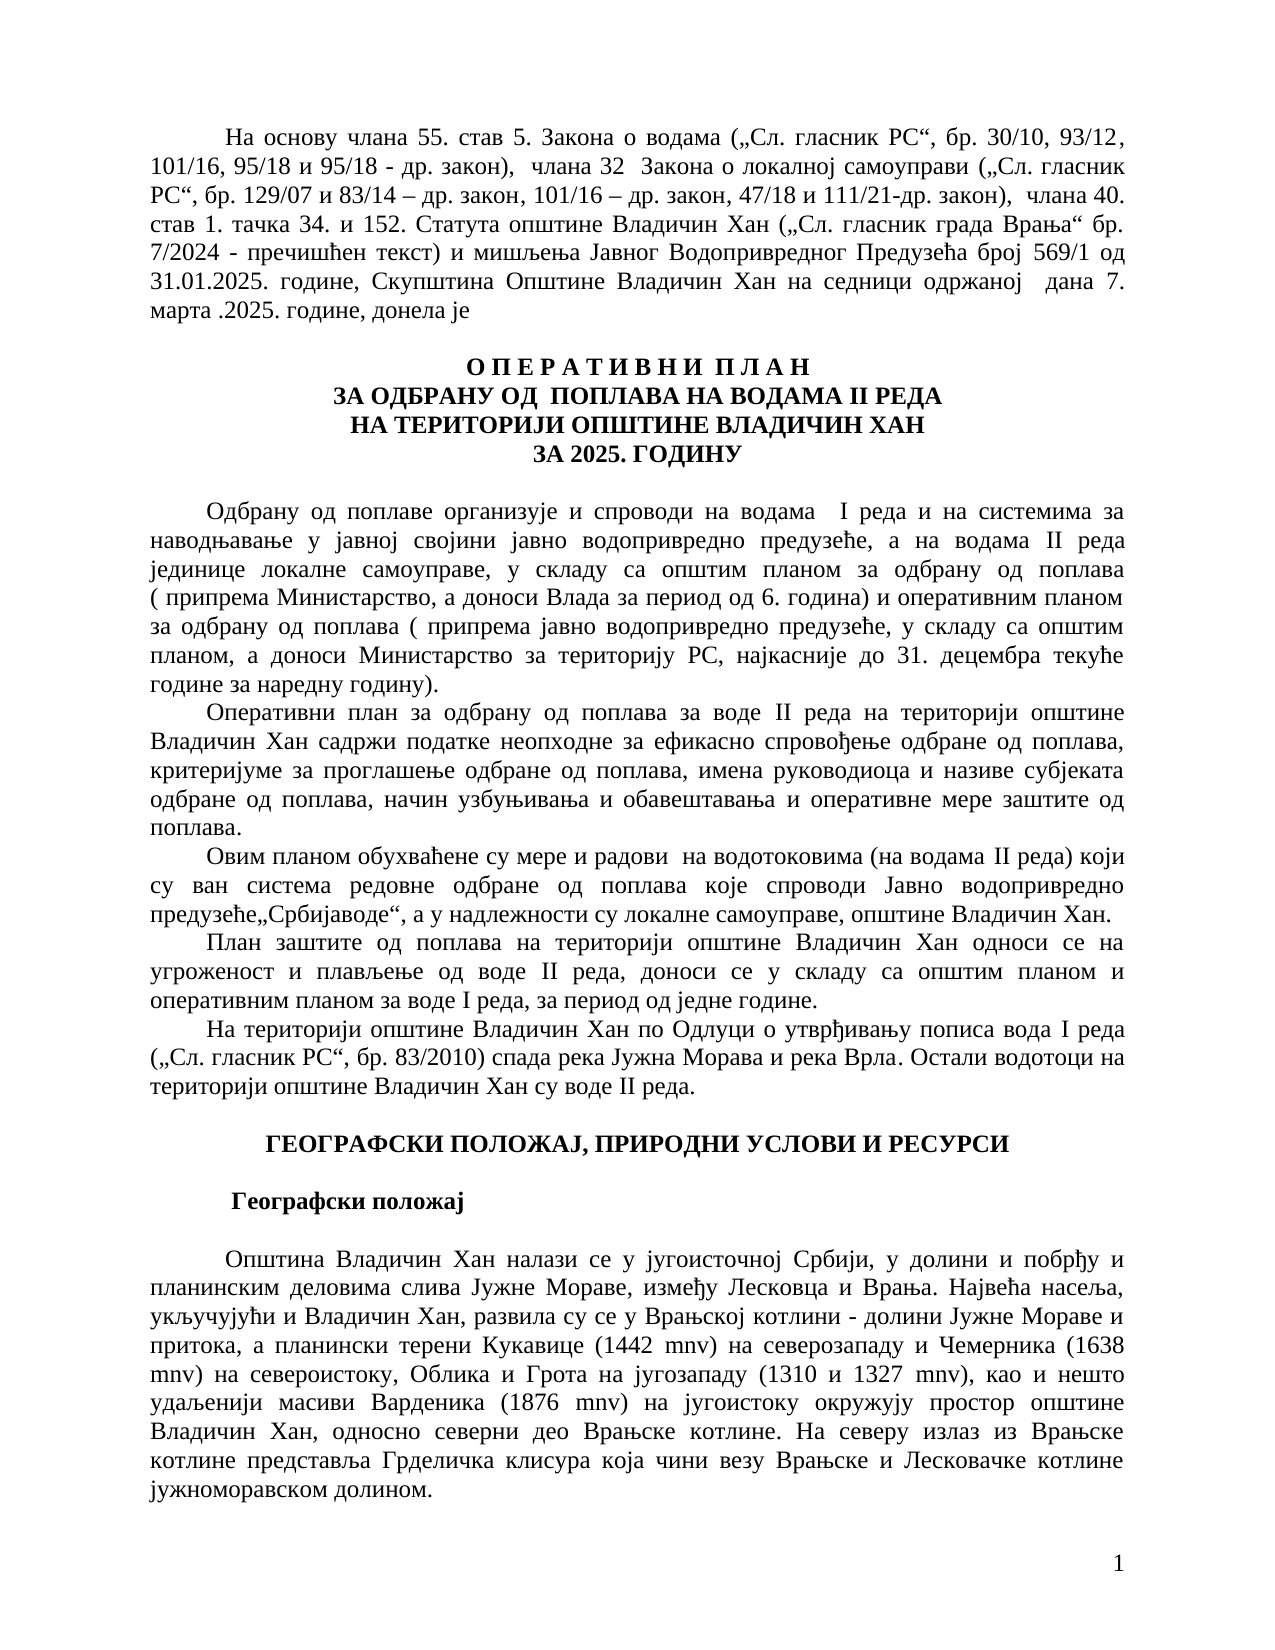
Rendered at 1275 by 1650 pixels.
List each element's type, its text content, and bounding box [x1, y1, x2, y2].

text Оперативни план за одбрану од поплава за воде II реда на територији општине Владичин Хан садржи податке неопходне за ефикасно спровођење одбране од поплава, критеријуме за проглашење одбране од поплава, имена руководиоца и називе субјеката одбране од поплава, начин узбуњивања и обавештавања и оперативне мере заштите од поплава. [150, 697, 1125, 841]
text НА ТЕРИТОРИЈИ ОПШТИНЕ ВЛАДИЧИН ХАН [150, 410, 1125, 439]
text На основу члана 55. став 5. Закона о водама („Сл. гласник РС“, бр. 30/10, 93/12, 101/16, 95/18 и 95/18 - др. закон), члана 32 Закона о локалној самоуправи („Сл. гласник РС“, бр. 129/07 и 83/14 – др. закон, 101/16 – др. закон, 47/18 и 111/21-др. закон), члана 40. став 1. тачка 34. и 152. Статута општине Владичин Хан („Сл. гласник града Врања“ бр. 7/2024 - пречишћен текст) и мишљења Јавног Водопривредног Предузећа број 569/1 од 31.01.2025. године, Скупштина Општине Владичин Хан на седници одржаној дана 7. марта .2025. године, донела је [150, 122, 1125, 324]
text ЗА ОДБРАНУ ОД ПОПЛАВА НА ВОДАМА II РЕДА [150, 381, 1125, 410]
text О П Е Р А Т И В Н И П Л А Н [150, 352, 1125, 381]
text На територији општине Владичин Хан по Одлуци о утврђивању пописа вода I реда („Сл. гласник РС“, бр. 83/2010) спада река Јужна Морава и река Врла. Остали водотоци на територији општине Владичин Хан су воде II реда. [150, 1014, 1125, 1100]
text Одбрану од поплаве организује и спроводи на водама I реда и на системима за наводњавање у јавној својини јавно водопривредно предузеће, а на водама II реда јединице локалне самоуправе, у складу са општим планом за одбрану од поплава ( припрема Министарство, а доноси Влада за период од 6. година) и оперативним планом за одбрану од поплава ( припрема јавно водопривредно предузеће, у складу са општим планом, а доноси Министарство за територију РС, најкасније до 31. децембра текуће године за наредну годину). [150, 496, 1125, 697]
text Географски положај [150, 1186, 1125, 1215]
text План заштите од поплава на територији општине Владичин Хан односи се на угроженост и плављење од воде II реда, доноси се у складу са општим планом и оперативним планом за воде I реда, за период од једне године. [150, 927, 1125, 1014]
text Овим планом обухваћене су мере и радови на водотоковима (на водама II реда) који су ван система редовне одбране од поплава које спроводи Јавно водопривредно предузеће„Србијаводе“, а у надлежности су локалне самоуправе, општине Владичин Хан. [150, 841, 1125, 927]
text ГЕОГРАФСКИ ПОЛОЖАЈ, ПРИРОДНИ УСЛОВИ И РЕСУРСИ [150, 1129, 1125, 1157]
text Општина Владичин Хан налази се у југоисточној Србији, у долини и побрђу и планинским деловима слива Јужне Мораве, између Лесковца и Врања. Највећа насеља, укључујући и Владичин Хан, развила су се у Врањској котлини - долини Јужне Мораве и притока, а планински терени Кукавице (1442 mnv) на северозападу и Чемерника (1638 mnv) на североистоку, Облика и Грота на југозападу (1310 и 1327 mnv), као и нешто удаљенији масиви Варденика (1876 mnv) на југоистоку окружују простор општине Владичин Хан, односно северни део Врањске котлине. На северу излаз из Врањске котлине представља Грделичка клисура која чини везу Врањске и Лесковачке котлине јужноморавском долином. [150, 1244, 1125, 1502]
text ЗА 2025. ГОДИНУ [150, 439, 1125, 467]
